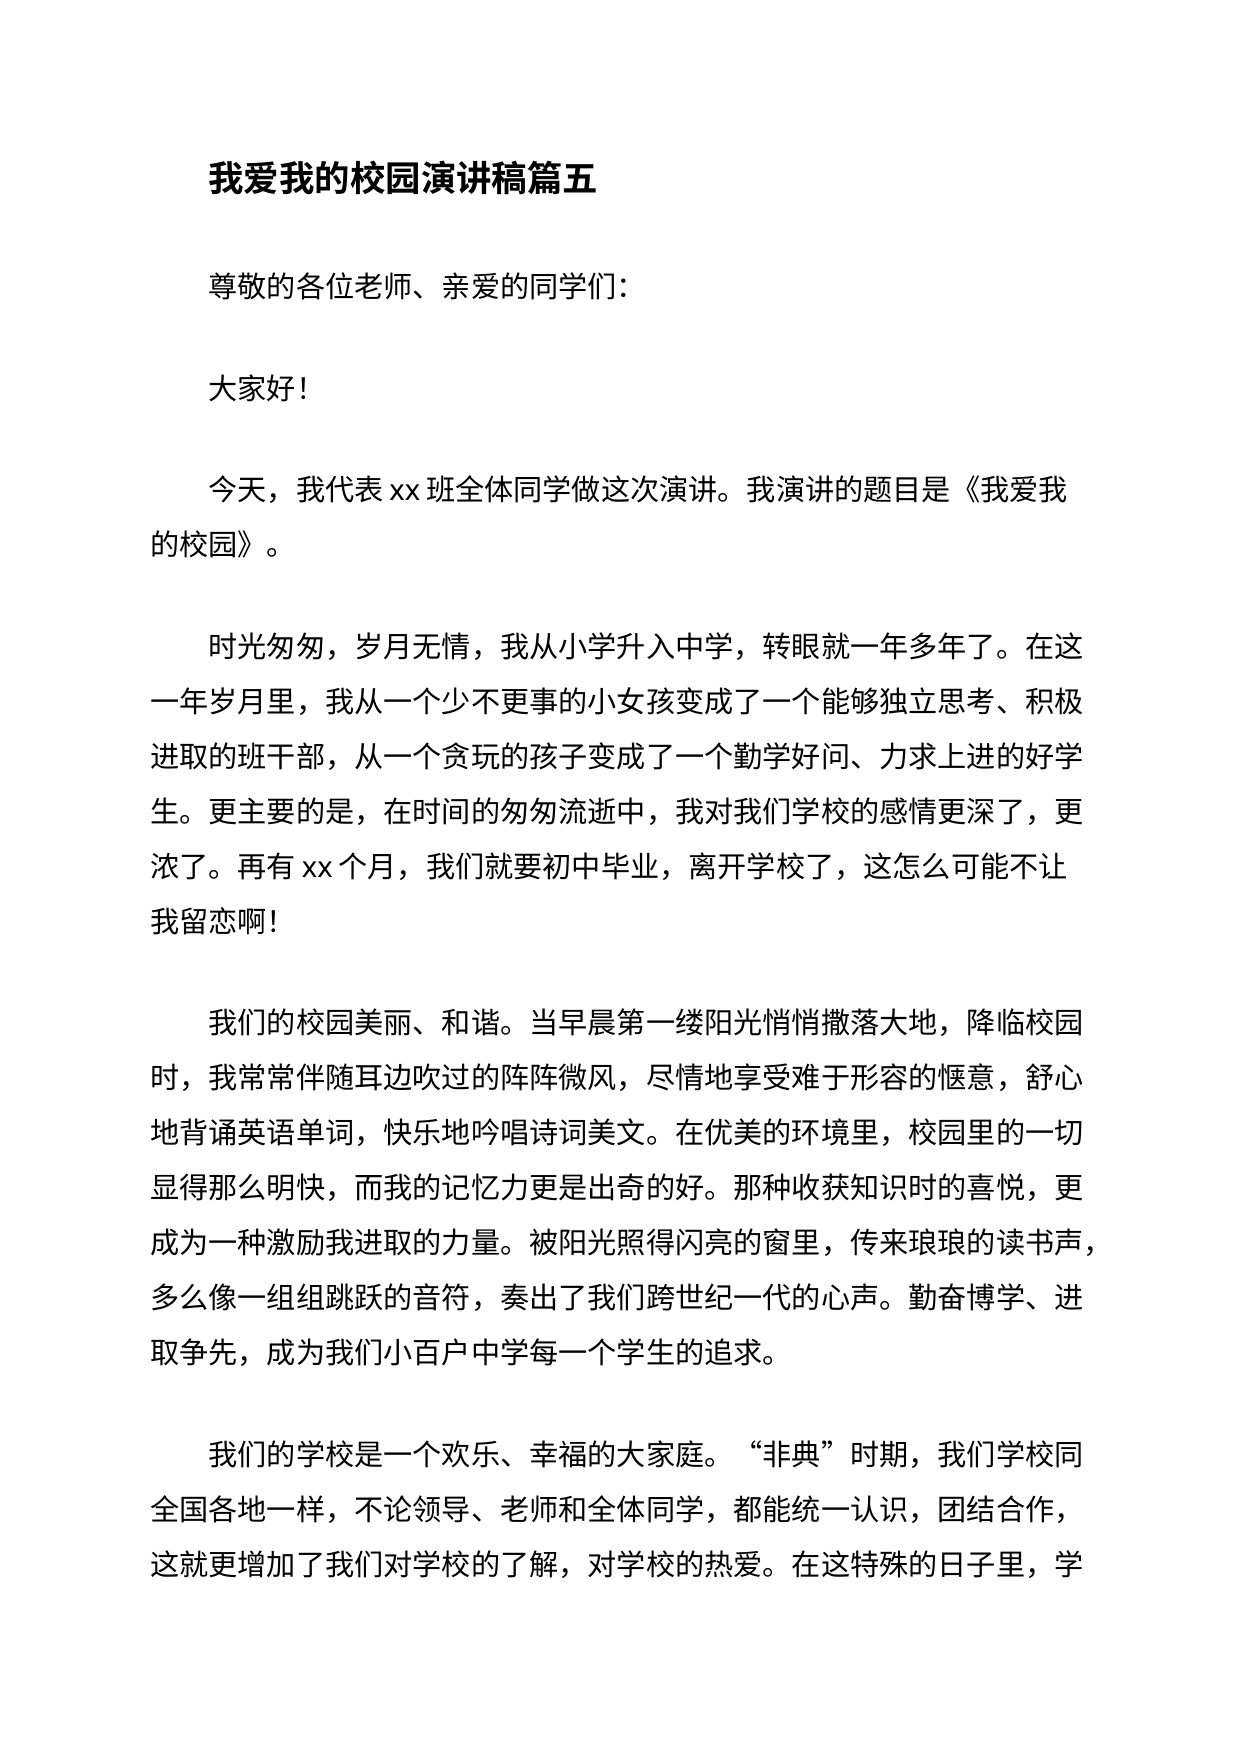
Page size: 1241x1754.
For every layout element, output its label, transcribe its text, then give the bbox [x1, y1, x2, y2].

text 我们的校园美丽、和谐。当早晨第一缕阳光悄悄撒落大地，降临校园时，我常常伴随耳边吹过的阵阵微风，尽情地享受难于形容的惬意，舒心地背诵英语单词，快乐地吟唱诗词美文。在优美的环境里，校园里的一切显得那么明快，而我的记忆力更是出奇的好。那种收获知识时的喜悦，更成为一种激励我进取的力量。被阳光照得闪亮的窗里，传来琅琅的读书声，多么像一组组跳跃的音符，奏出了我们跨世纪一代的心声。勤奋博学、进取争先，成为我们小百户中学每一个学生的追求。 [150, 1000, 1090, 1372]
text 大家好！ [150, 365, 1090, 407]
text 今天，我代表xx班全体同学做这次演讲。我演讲的题目是《我爱我的校园》。 [150, 467, 1090, 564]
text 我爱我的校园演讲稿篇五 [150, 150, 1090, 201]
text 时光匆匆，岁月无情，我从小学升入中学，转眼就一年多年了。在这一年岁月里，我从一个少不更事的小女孩变成了一个能够独立思考、积极进取的班干部，从一个贪玩的孩子变成了一个勤学好问、力求上进的好学生。更主要的是，在时间的匆匆流逝中，我对我们学校的感情更深了，更浓了。再有xx个月，我们就要初中毕业，离开学校了，这怎么可能不让我留恋啊！ [150, 624, 1090, 941]
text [150, 1431, 1090, 1583]
text 尊敬的各位老师、亲爱的同学们： [150, 263, 1090, 306]
